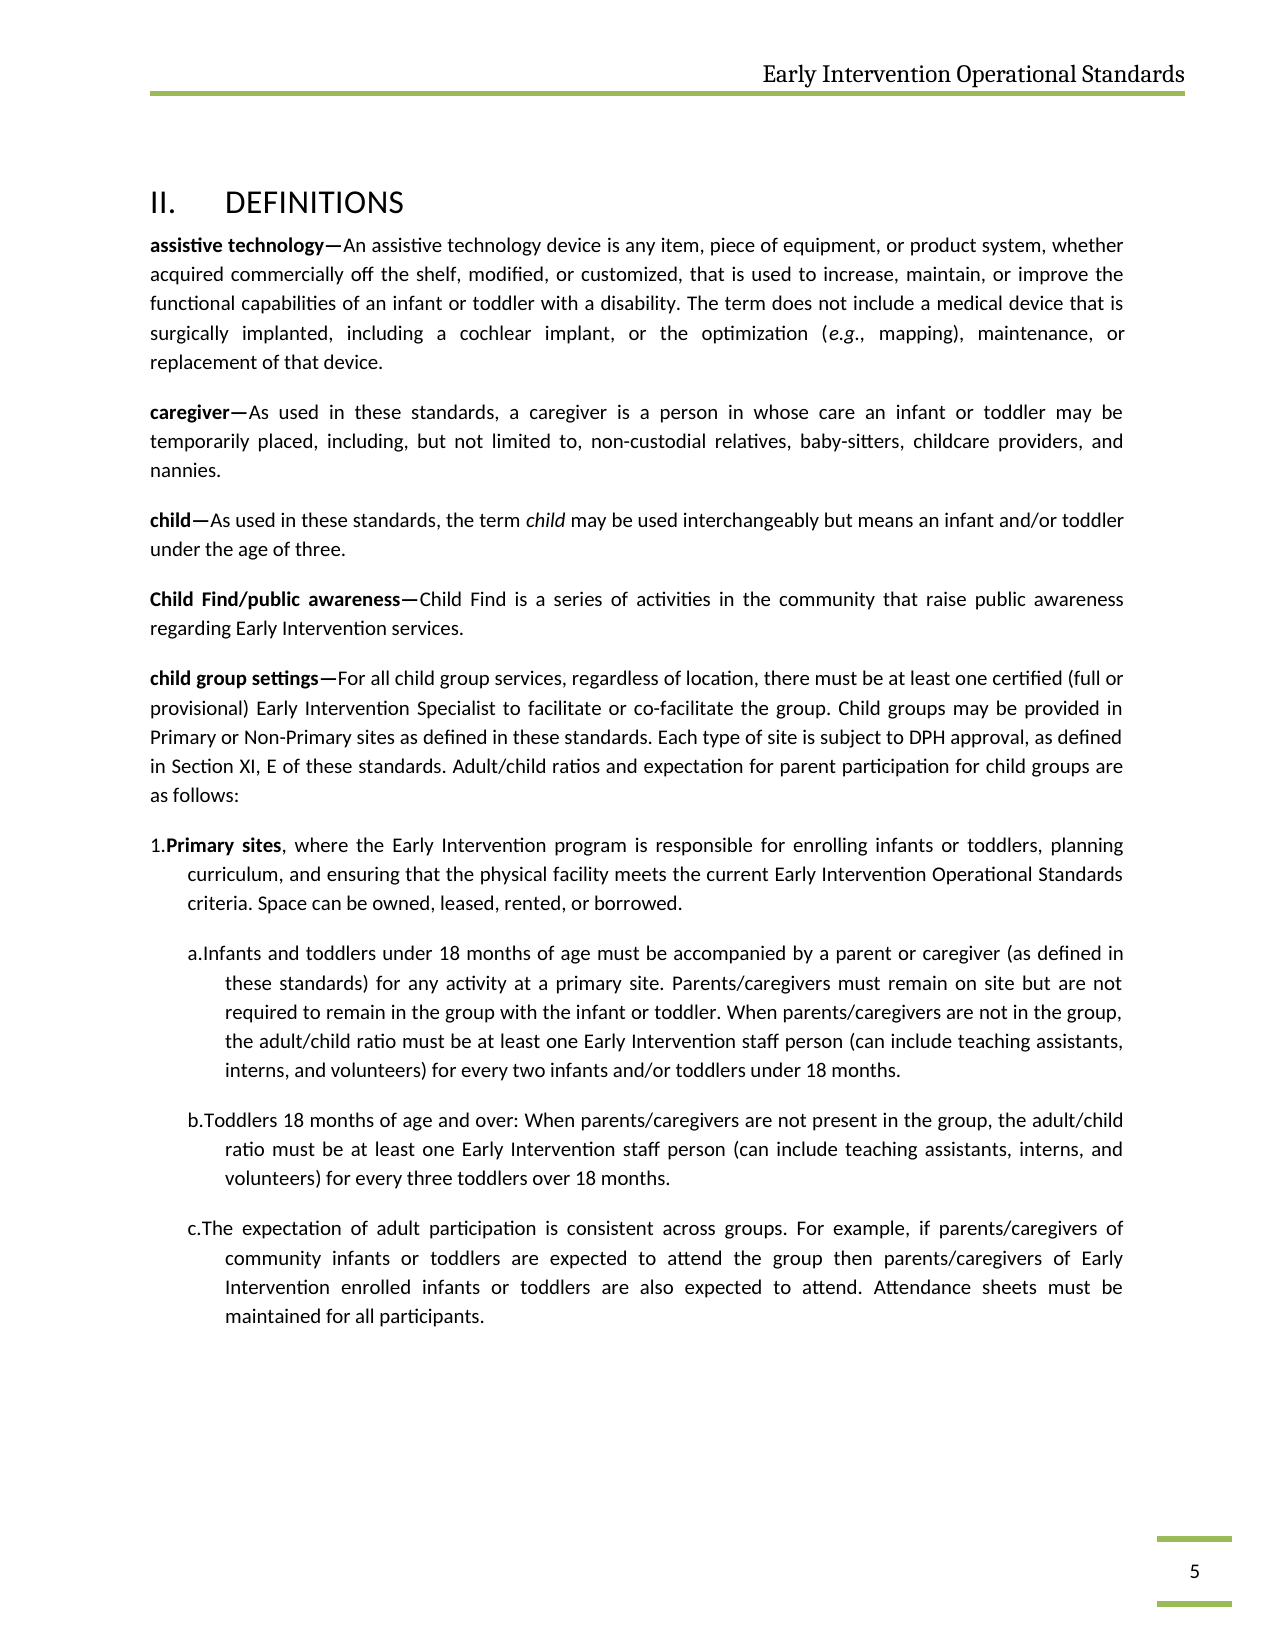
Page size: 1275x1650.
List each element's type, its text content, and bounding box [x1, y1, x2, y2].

text child group settings—For all child group services, regardless of location, there must be at least one certified (full or provisional) Early Intervention Specialist to facilitate or co-facilitate the group. Child groups may be provided in Primary or Non-Primary sites as defined in these standards. Each type of site is subject to DPH approval, as defined in Section XI, E of these standards. Adult/child ratios and expectation for parent participation for child groups are as follows: [150, 666, 1125, 808]
text caregiver—As used in these standards, a caregiver is a person in whose care an infant or toddler may be temporarily placed, including, but not limited to, non-custodial relatives, baby-sitters, childcare providers, and nannies. [150, 399, 1125, 483]
list Toddlers 18 months of age and over: When parents/caregivers are not present in the group, the adult/child ratio must be at least one Early Intervention staff person (can include teaching assistants, interns, and volunteers) for every three toddlers over 18 months. [187, 1107, 1125, 1191]
text child—As used in these standards, the term child may be used interchangeably but means an infant and/or toddler under the age of three. [150, 507, 1125, 562]
list Infants and toddlers under 18 months of age must be accompanied by a parent or caregiver (as defined in these standards) for any activity at a primary site. Parents/caregivers must remain on site but are not required to remain in the group with the infant or toddler. When parents/caregivers are not in the group, the adult/child ratio must be at least one Early Intervention staff person (can include teaching assistants, interns, and volunteers) for every two infants and/or toddlers under 18 months. [187, 941, 1125, 1083]
list Primary sites, where the Early Intervention program is responsible for enrolling infants or toddlers, planning curriculum, and ensuring that the physical facility meets the current Early Intervention Operational Standards criteria. Space can be owned, leased, rented, or borrowed. [150, 832, 1125, 916]
text assistive technology—An assistive technology device is any item, piece of equipment, or product system, whether acquired commercially off the shelf, modified, or customized, that is used to increase, maintain, or improve the functional capabilities of an infant or toddler with a disability. The term does not include a medical device that is surgically implanted, including a cochlear implant, or the optimization (e.g., mapping), maintenance, or replacement of that device. [150, 232, 1125, 374]
list The expectation of adult participation is consistent across groups. For example, if parents/caregivers of community infants or toddlers are expected to attend the group then parents/caregivers of Early Intervention enrolled infants or toddlers are also expected to attend. Attendance sheets must be maintained for all participants. [187, 1216, 1125, 1328]
subtitle II. DEFINITIONS [150, 181, 1125, 222]
text Child Find/public awareness—Child Find is a series of activities in the community that raise public awareness regarding Early Intervention services. [150, 586, 1125, 641]
